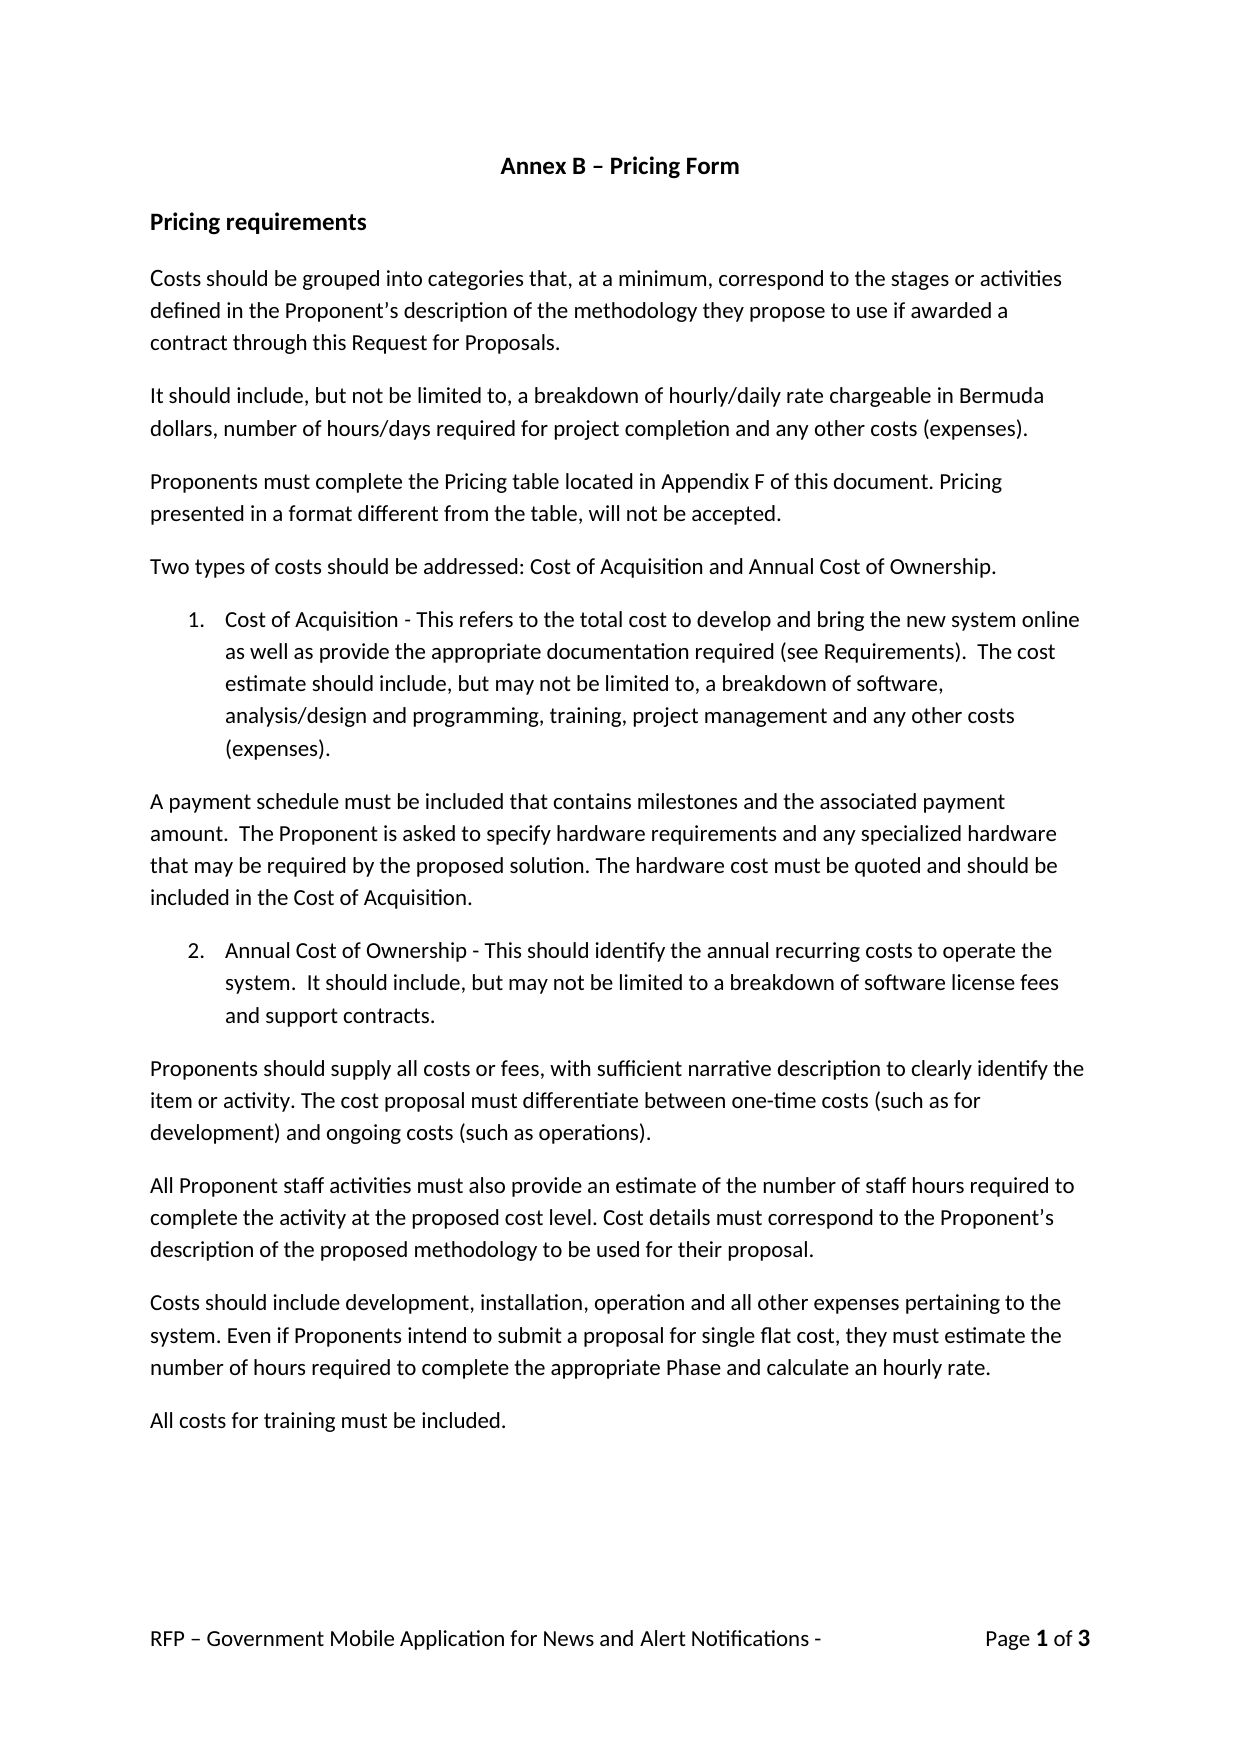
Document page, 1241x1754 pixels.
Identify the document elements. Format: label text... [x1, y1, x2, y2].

text All Proponent staff activities must also provide an estimate of the number of staff hours required to complete the activity at the proposed cost level. Cost details must correspond to the Proponent’s description of the proposed methodology to be used for their proposal. [150, 1171, 1090, 1263]
text Proponents should supply all costs or fees, with sufficient narrative description to clearly identify the item or activity. The cost proposal must differentiate between one-time costs (such as for development) and ongoing costs (such as operations). [150, 1054, 1090, 1146]
text Costs should include development, installation, operation and all other expenses pertaining to the system. Even if Proponents intend to submit a proposal for single flat cost, they must estimate the number of hours required to complete the appropriate Phase and calculate an hourly rate. [150, 1288, 1090, 1381]
text It should include, but not be limited to, a breakdown of hourly/daily rate chargeable in Bermuda dollars, number of hours/days required for project completion and any other costs (expenses). [150, 382, 1090, 442]
list Annual Cost of Ownership - This should identify the annual recurring costs to operate the system. It should include, but may not be limited to a breakdown of software license fees and support contracts. [187, 936, 1090, 1029]
text All costs for training must be included. [150, 1406, 1090, 1434]
text Pricing requirements [150, 206, 1090, 236]
text Annex B – Pricing Form [150, 150, 1090, 181]
text Proponents must complete the Pricing table located in Appendix F of this document. Pricing presented in a format different from the table, will not be accepted. [150, 467, 1090, 527]
list Cost of Acquisition - This refers to the total cost to develop and bring the new system online as well as provide the appropriate documentation required (see Requirements). The cost estimate should include, but may not be limited to, a breakdown of software, analysis/design and programming, training, project management and any other costs (expenses). [187, 605, 1090, 762]
text A payment schedule must be included that contains milestones and the associated payment amount. The Proponent is asked to specify hardware requirements and any specialized hardware that may be required by the proposed solution. The hardware cost must be quoted and should be included in the Cost of Acquisition. [150, 787, 1090, 911]
text Costs should be grouped into categories that, at a minimum, correspond to the stages or activities defined in the Proponent’s description of the methodology they propose to use if awarded a contract through this Request for Proposals. [150, 262, 1090, 357]
text Two types of costs should be addressed: Cost of Acquisition and Annual Cost of Ownership. [150, 552, 1090, 580]
